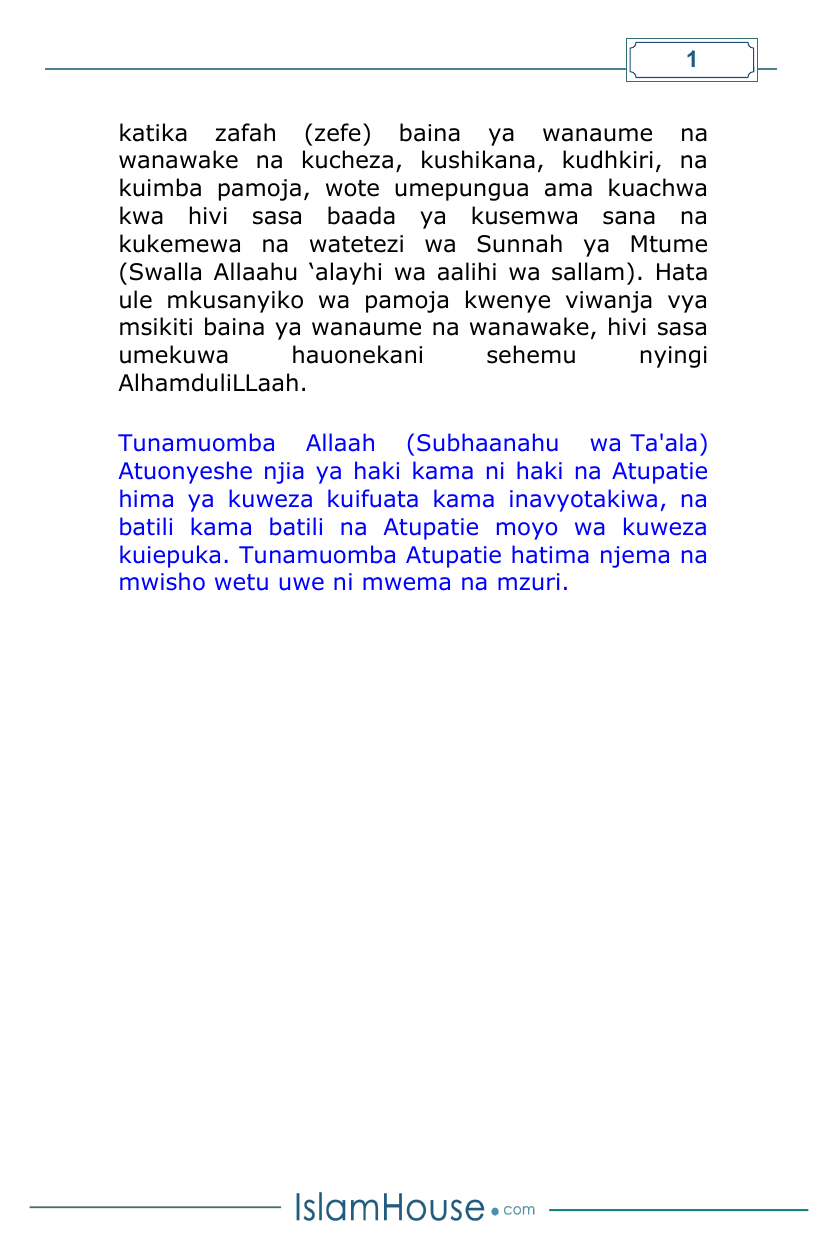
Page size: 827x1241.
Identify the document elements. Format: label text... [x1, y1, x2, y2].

picture [22, 1186, 282, 1224]
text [118, 118, 709, 396]
text Tunamuomba Allaah (Subhaanahu wa Ta'ala) Atuonyeshe njia ya haki kama ni haki na Atupatie hima ya kuweza kuifuata kama inavyotakiwa, na batili kama batili na Atupatie moyo wa kuweza kuiepuka. Tunamuomba Atupatie hatima njema na mwisho wetu uwe ni mwema na mzuri. [118, 429, 709, 596]
picture [288, 1187, 809, 1228]
